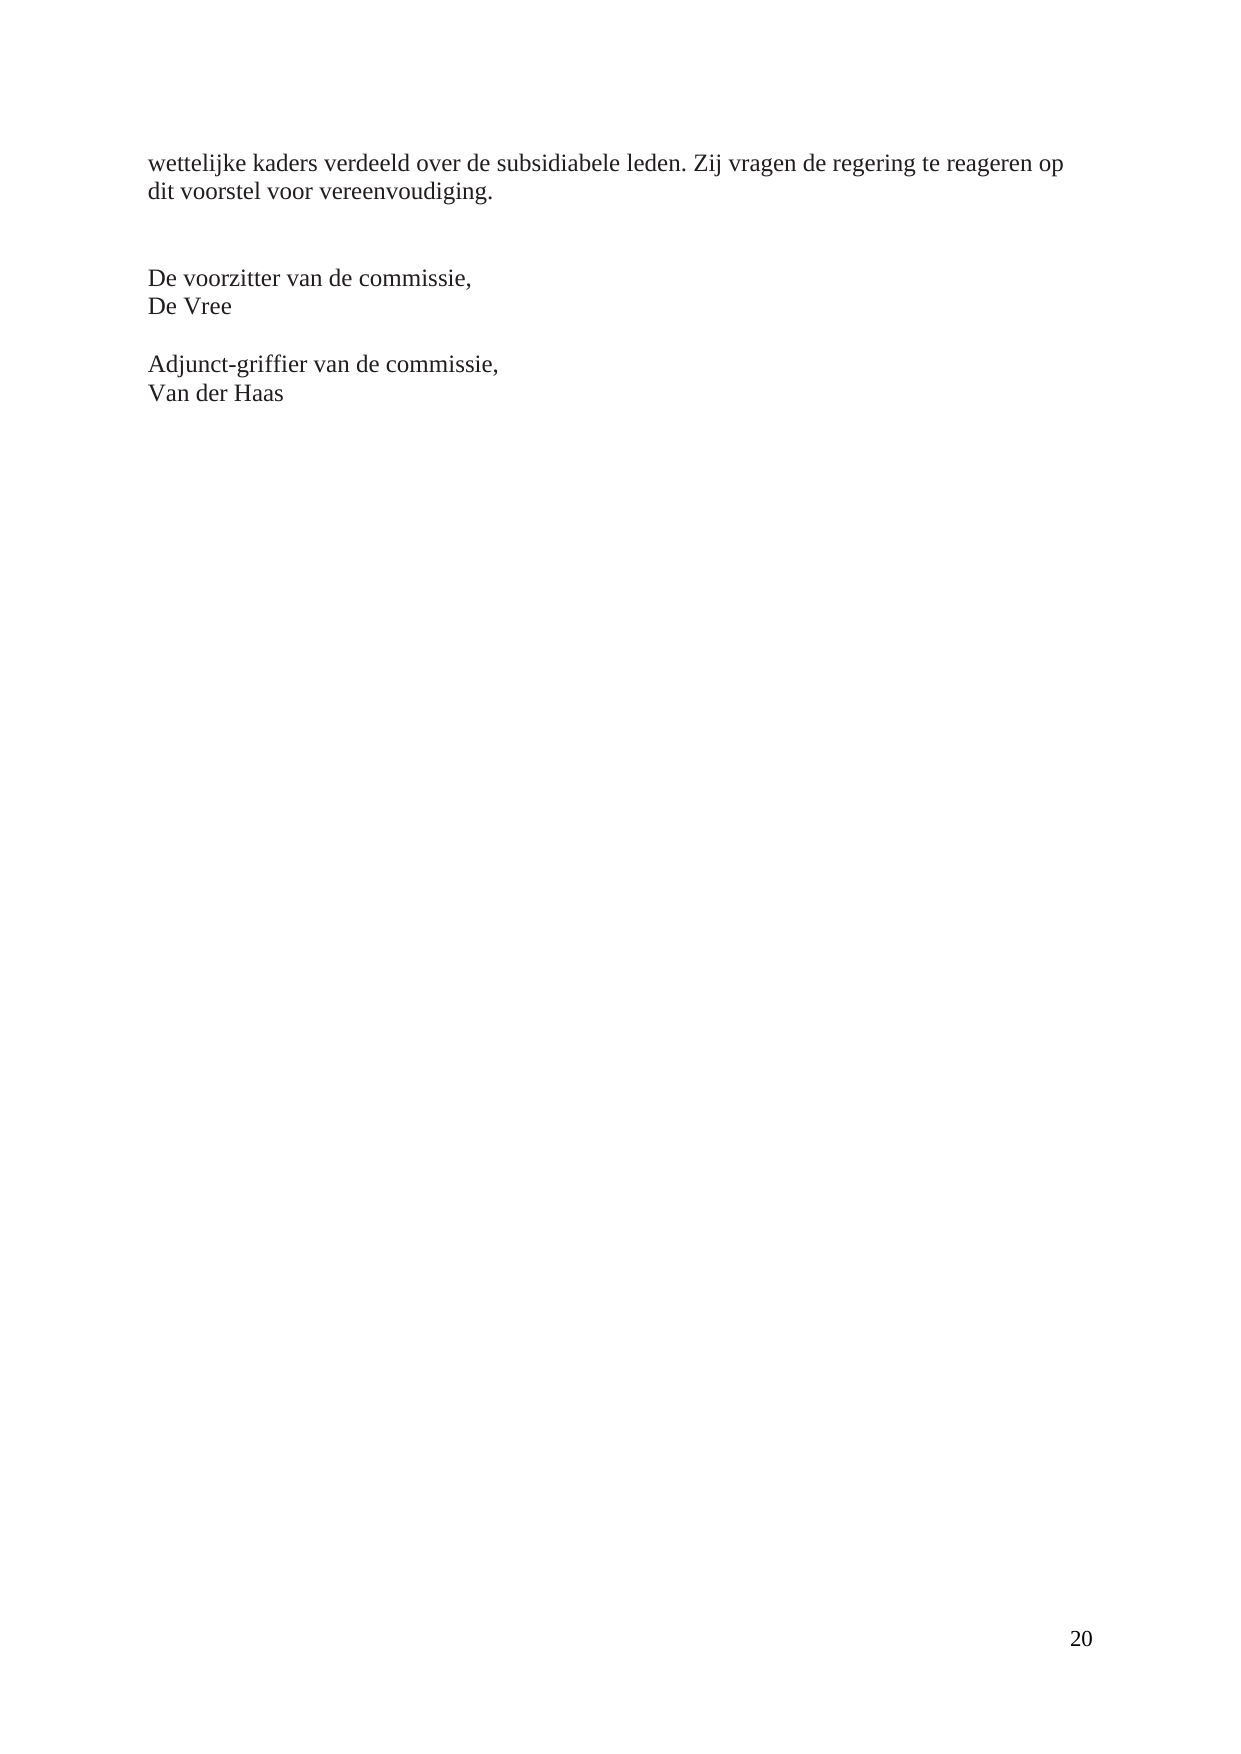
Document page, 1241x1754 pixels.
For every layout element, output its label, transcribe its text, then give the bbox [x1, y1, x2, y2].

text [148, 148, 1093, 205]
text Adjunct-griffier van de commissie, [148, 349, 1093, 378]
text De voorzitter van de commissie, [148, 263, 1093, 291]
text Van der Haas [148, 378, 1093, 406]
text De Vree [148, 291, 1093, 320]
